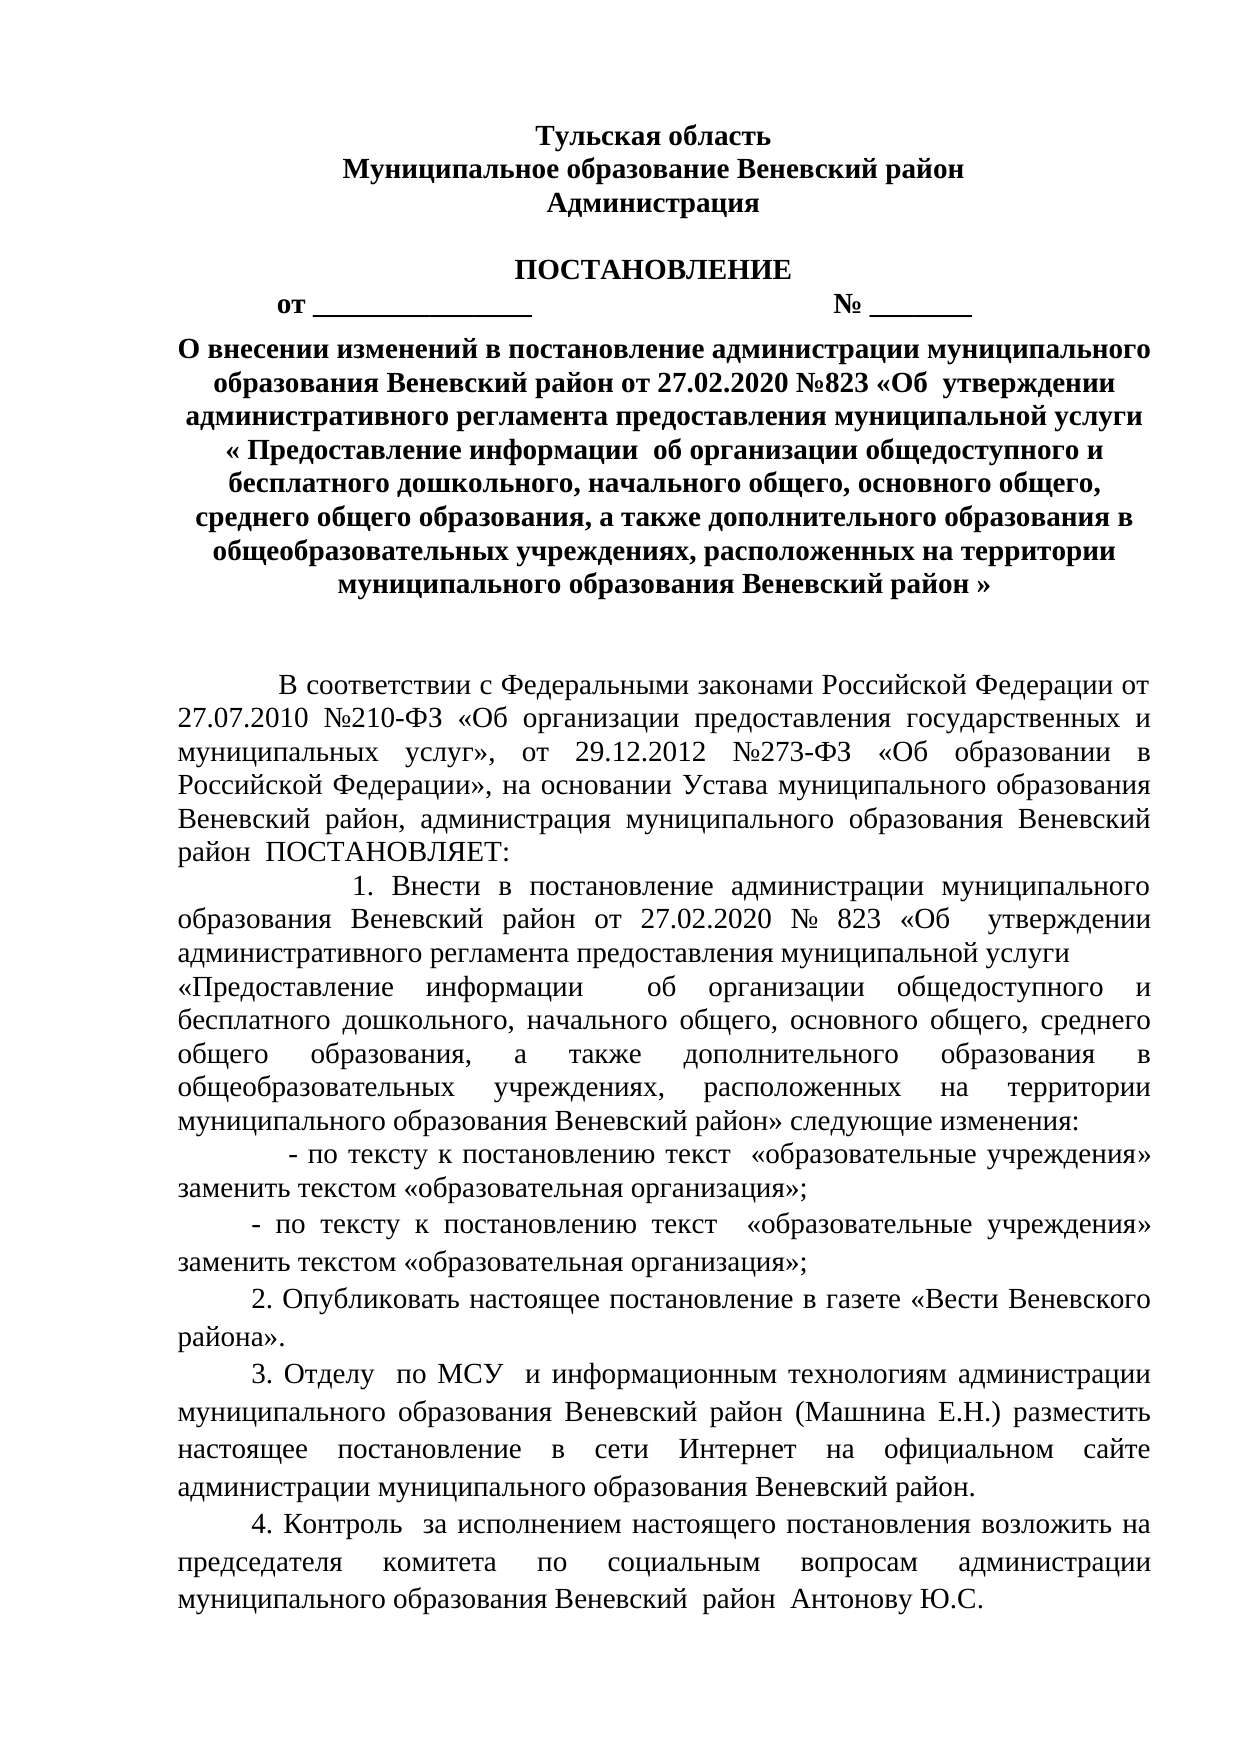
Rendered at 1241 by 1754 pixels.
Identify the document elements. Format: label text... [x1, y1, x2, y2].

text 4. Контроль за исполнением настоящего постановления возложить на председателя комитета по социальным вопросам администрации муниципального образования Веневский район Антонову Ю.С. [177, 1503, 1152, 1616]
text О внесении изменений в постановление администрации муниципального образования Веневский район от 27.02.2020 №823 «Об утверждении административного регламента предоставления муниципальной услуги « Предоставление информации об организации общедоступного и бесплатного дошкольного, начального общего, основного общего, среднего общего образования, а также дополнительного образования в общеобразовательных учреждениях, расположенных на территории муниципального образования Веневский район » [177, 331, 1152, 600]
table_header Тульская область [155, 118, 1152, 152]
table_cell Муниципальное образование Веневский район [155, 152, 1152, 185]
table_cell от _______________ [155, 286, 653, 331]
text 2. Опубликовать настоящее постановление в газете «Вести Веневского района». [177, 1278, 1152, 1353]
table_cell Администрация [155, 185, 1152, 252]
text В соответствии с Федеральными законами Российской Федерации от 27.07.2010 №210-ФЗ «Об организации предоставления государственных и муниципальных услуг», от 29.12.2012 №273-ФЗ «Об образовании в Российской Федерации», на основании Устава муниципального образования Веневский район, администрация муниципального образования Веневский район ПОСТАНОВЛЯЕТ: [177, 667, 1152, 868]
text - по тексту к постановлению текст «образовательные учреждения» заменить текстом «образовательная организация»; [177, 1203, 1152, 1278]
table_cell № _______ [653, 286, 1152, 331]
text «Предоставление информации об организации общедоступного и бесплатного дошкольного, начального общего, основного общего, среднего общего образования, а также дополнительного образования в общеобразовательных учреждениях, расположенных на территории муниципального образования Веневский район» следующие изменения: [177, 969, 1152, 1136]
text 1. Внести в постановление администрации муниципального образования Веневский район от 27.02.2020 № 823 «Об утверждении административного регламента предоставления муниципальной услуги [177, 868, 1152, 969]
text 3. Отделу по МСУ и информационным технологиям администрации муниципального образования Веневский район (Машнина Е.Н.) разместить настоящее постановление в сети Интернет на официальном сайте администрации муниципального образования Веневский район. [177, 1353, 1152, 1503]
table_cell ПОСТАНОВЛЕНИЕ [155, 252, 1152, 286]
text - по тексту к постановлению текст «образовательные учреждения» заменить текстом «образовательная организация»; [177, 1136, 1152, 1203]
